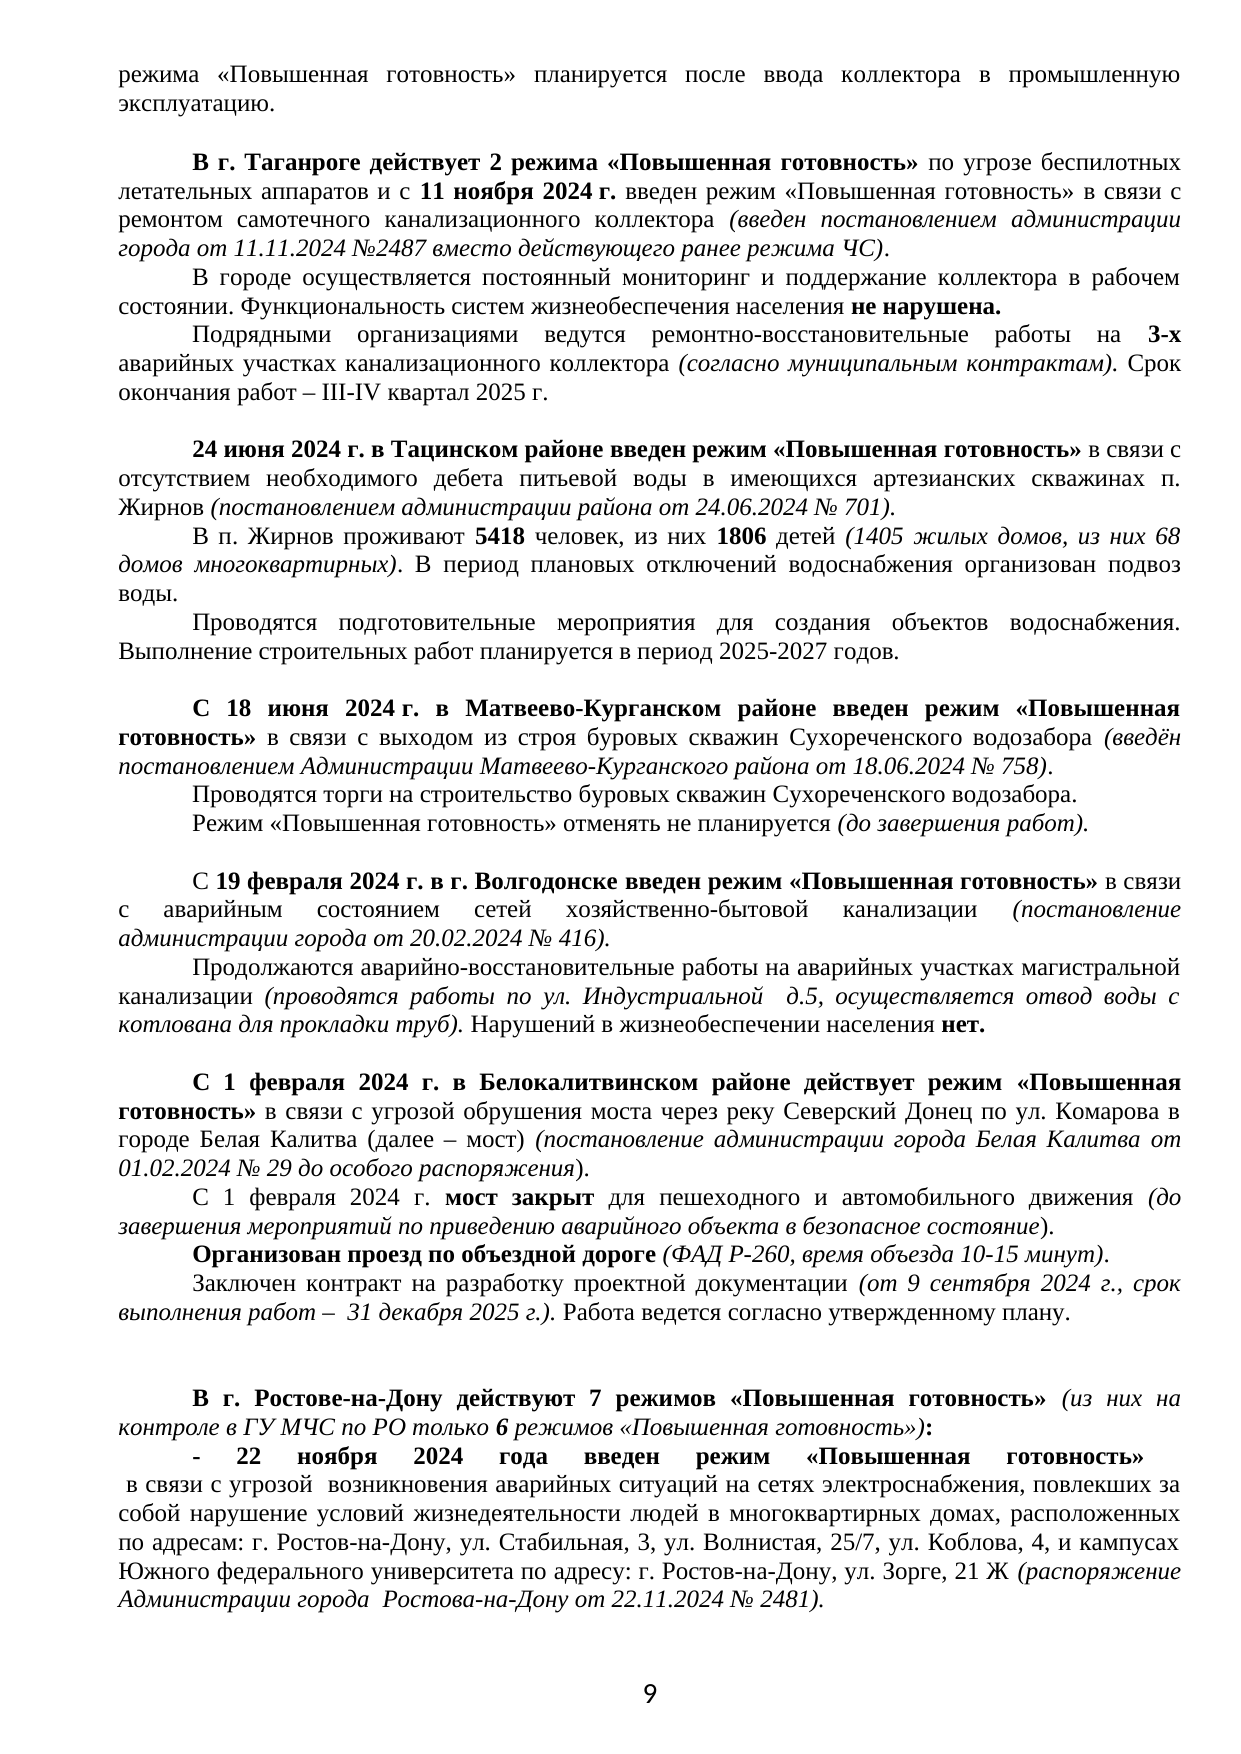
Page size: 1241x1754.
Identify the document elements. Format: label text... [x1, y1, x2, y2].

text В г. Таганроге действует 2 режима «Повышенная готовность» по угрозе беспилотных летательных аппаратов и с 11 ноября 2024 г. введен режим «Повышенная готовность» в связи с ремонтом самотечного канализационного коллектора (введен постановлением администрации города от 11.11.2024 №2487 вместо действующего ранее режима ЧС). [118, 147, 1181, 262]
text Продолжаются аварийно-восстановительные работы на аварийных участках магистральной канализации (проводятся работы по ул. Индустриальной д.5, осуществляется отвод воды с котлована для прокладки труб). Нарушений в жизнеобеспечении населения нет. [118, 952, 1181, 1038]
text Организован проезд по объездной дороге (ФАД Р-260, время объезда 10-15 минут). [118, 1239, 1181, 1268]
text С 1 февраля 2024 г. в Белокалитвинском районе действует режим «Повышенная готовность» в связи с угрозой обрушения моста через реку Северский Донец по ул. Комарова в городе Белая Калитва (далее – мост) (постановление администрации города Белая Калитва от 01.02.2024 № 29 до особого распоряжения). [118, 1067, 1181, 1182]
text В городе осуществляется постоянный мониторинг и поддержание коллектора в рабочем состоянии. Функциональность систем жизнеобеспечения населения не нарушена. [118, 262, 1181, 319]
text С 18 июня 2024 г. в Матвеево-Курганском районе введен режим «Повышенная готовность» в связи с выходом из строя буровых скважин Сухореченского водозабора (введён постановлением Администрации Матвеево-Курганского района от 18.06.2024 № 758). [118, 693, 1181, 779]
text Заключен контракт на разработку проектной документации (от 9 сентября 2024 г., срок выполнения работ – 31 декабря 2025 г.). Работа ведется согласно утвержденному плану. [118, 1268, 1181, 1326]
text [118, 59, 1181, 117]
text В г. Ростове-на-Дону действуют 7 режимов «Повышенная готовность» (из них на контроле в ГУ МЧС по РО только 6 режимов «Повышенная готовность»): [118, 1383, 1181, 1441]
text Проводятся подготовительные мероприятия для создания объектов водоснабжения. Выполнение строительных работ планируется в период 2025-2027 годов. [118, 607, 1181, 664]
text С 19 февраля 2024 г. в г. Волгодонске введен режим «Повышенная готовность» в связи с аварийным состоянием сетей хозяйственно-бытовой канализации (постановление администрации города от 20.02.2024 № 416). [118, 866, 1181, 952]
text Подрядными организациями ведутся ремонтно-восстановительные работы на 3-х аварийных участках канализационного коллектора (согласно муниципальным контрактам). Срок окончания работ – III-IV квартал 2025 г. [118, 319, 1181, 406]
text 24 июня 2024 г. в Тацинском районе введен режим «Повышенная готовность» в связи с отсутствием необходимого дебета питьевой воды в имеющихся артезианских скважинах п. Жирнов (постановлением администрации района от 24.06.2024 № 701). [118, 434, 1181, 521]
text - 22 ноября 2024 года введен режим «Повышенная готовность» в связи с угрозой возникновения аварийных ситуаций на сетях электроснабжения, повлекших за собой нарушение условий жизнедеятельности людей в многоквартирных домах, расположенных по адресам: г. Ростов-на-Дону, ул. Стабильная, 3, ул. Волнистая, 25/7, ул. Коблова, 4, и кампусах Южного федерального университета по адресу: г. Ростов-на-Дону, ул. Зорге, 21 Ж (распоряжение Администрации города Ростова-на-Дону от 22.11.2024 № 2481). [118, 1441, 1181, 1613]
text В п. Жирнов проживают 5418 человек, из них 1806 детей (1405 жилых домов, из них 68 домов многоквартирных). В период плановых отключений водоснабжения организован подвоз воды. [118, 521, 1181, 607]
text Проводятся торги на строительство буровых скважин Сухореченского водозабора. [118, 779, 1181, 808]
text С 1 февраля 2024 г. мост закрыт для пешеходного и автомобильного движения (до завершения мероприятий по приведению аварийного объекта в безопасное состояние). [118, 1182, 1181, 1239]
text Режим «Повышенная готовность» отменять не планируется (до завершения работ). [118, 808, 1181, 837]
